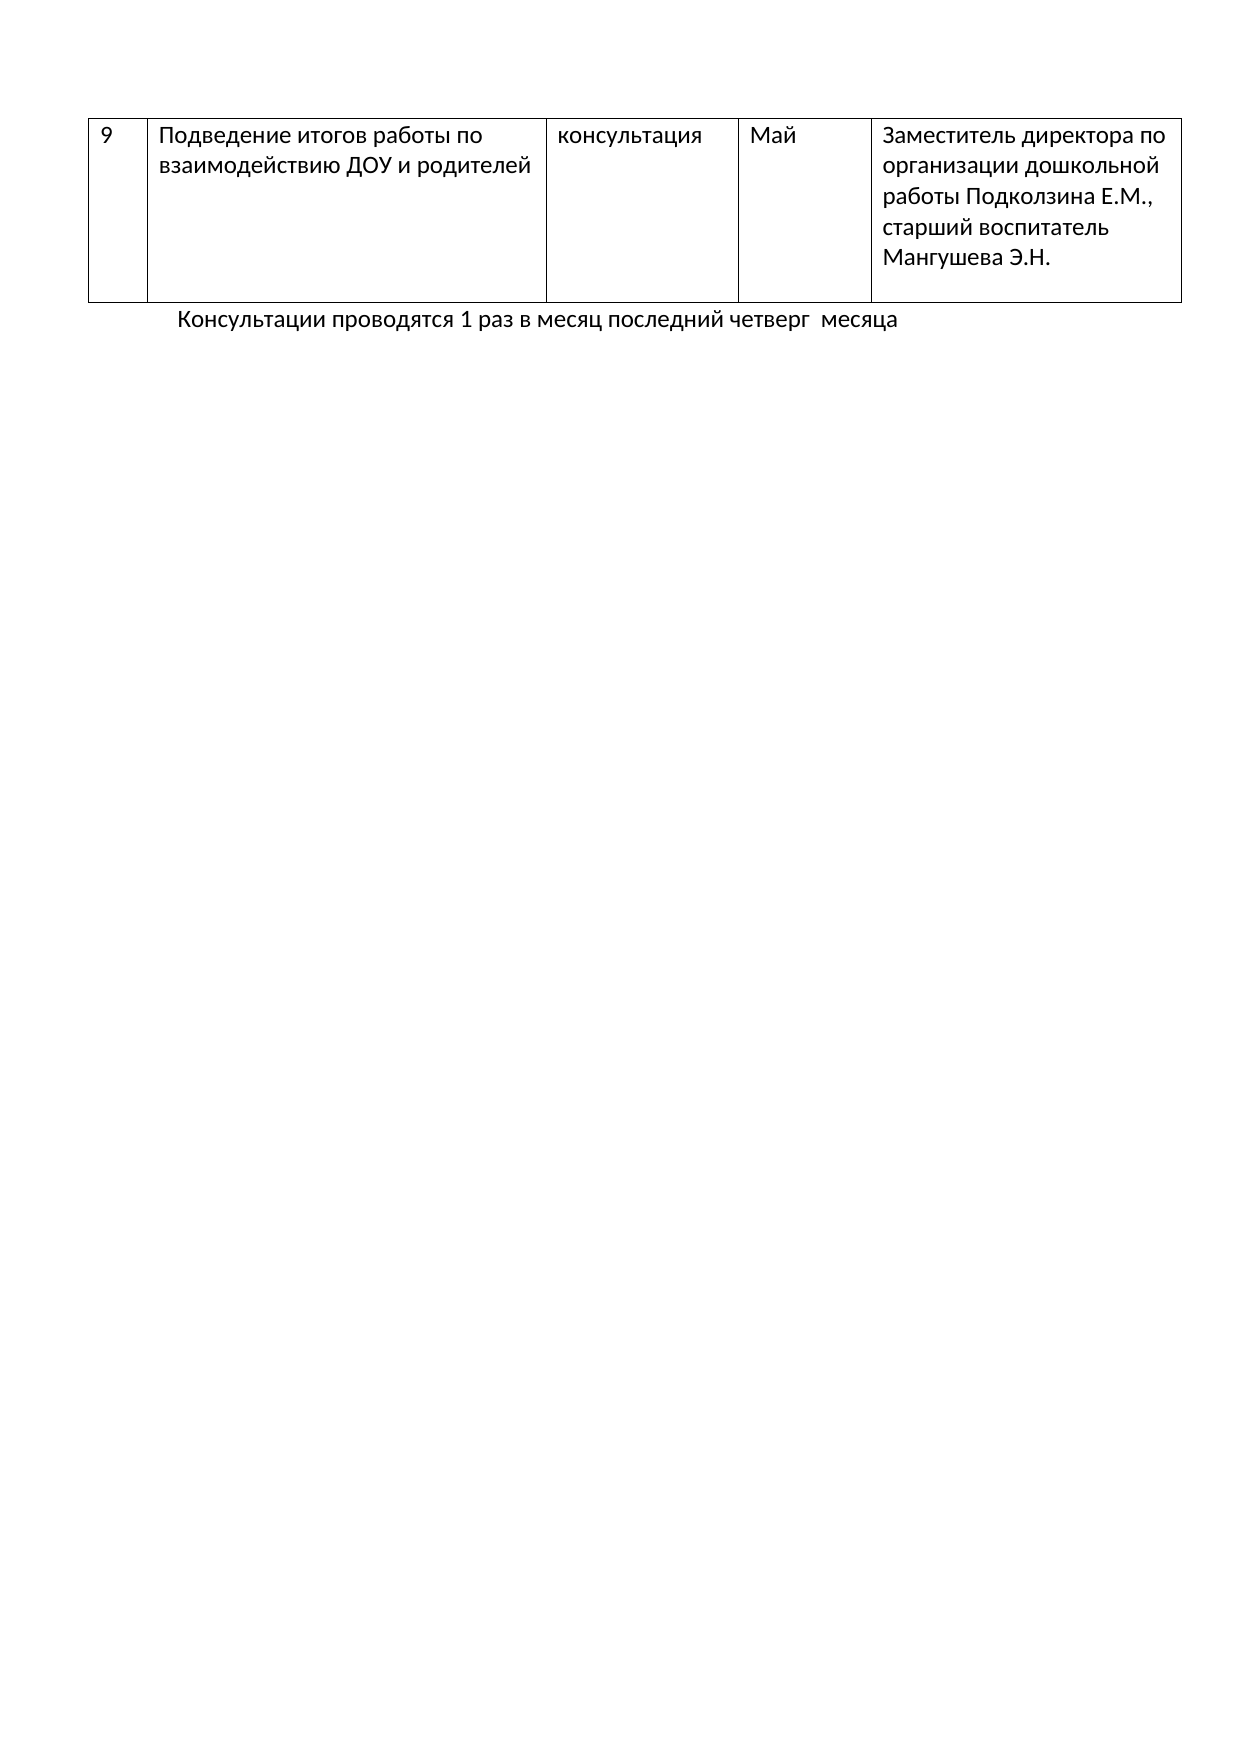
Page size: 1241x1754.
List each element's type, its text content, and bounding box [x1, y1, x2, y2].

text Консультации проводятся 1 раз в месяц последний четверг месяца [177, 303, 1152, 334]
table_cell консультация [547, 119, 738, 302]
table_cell Май [739, 119, 871, 302]
table_cell Подведение итогов работы по взаимодействию ДОУ и родителей [148, 119, 546, 302]
table_cell Заместитель директора по организации дошкольной работы Подколзина Е.М., старший воспитатель Мангушева Э.Н. [872, 119, 1181, 302]
table_cell 9 [89, 119, 147, 302]
